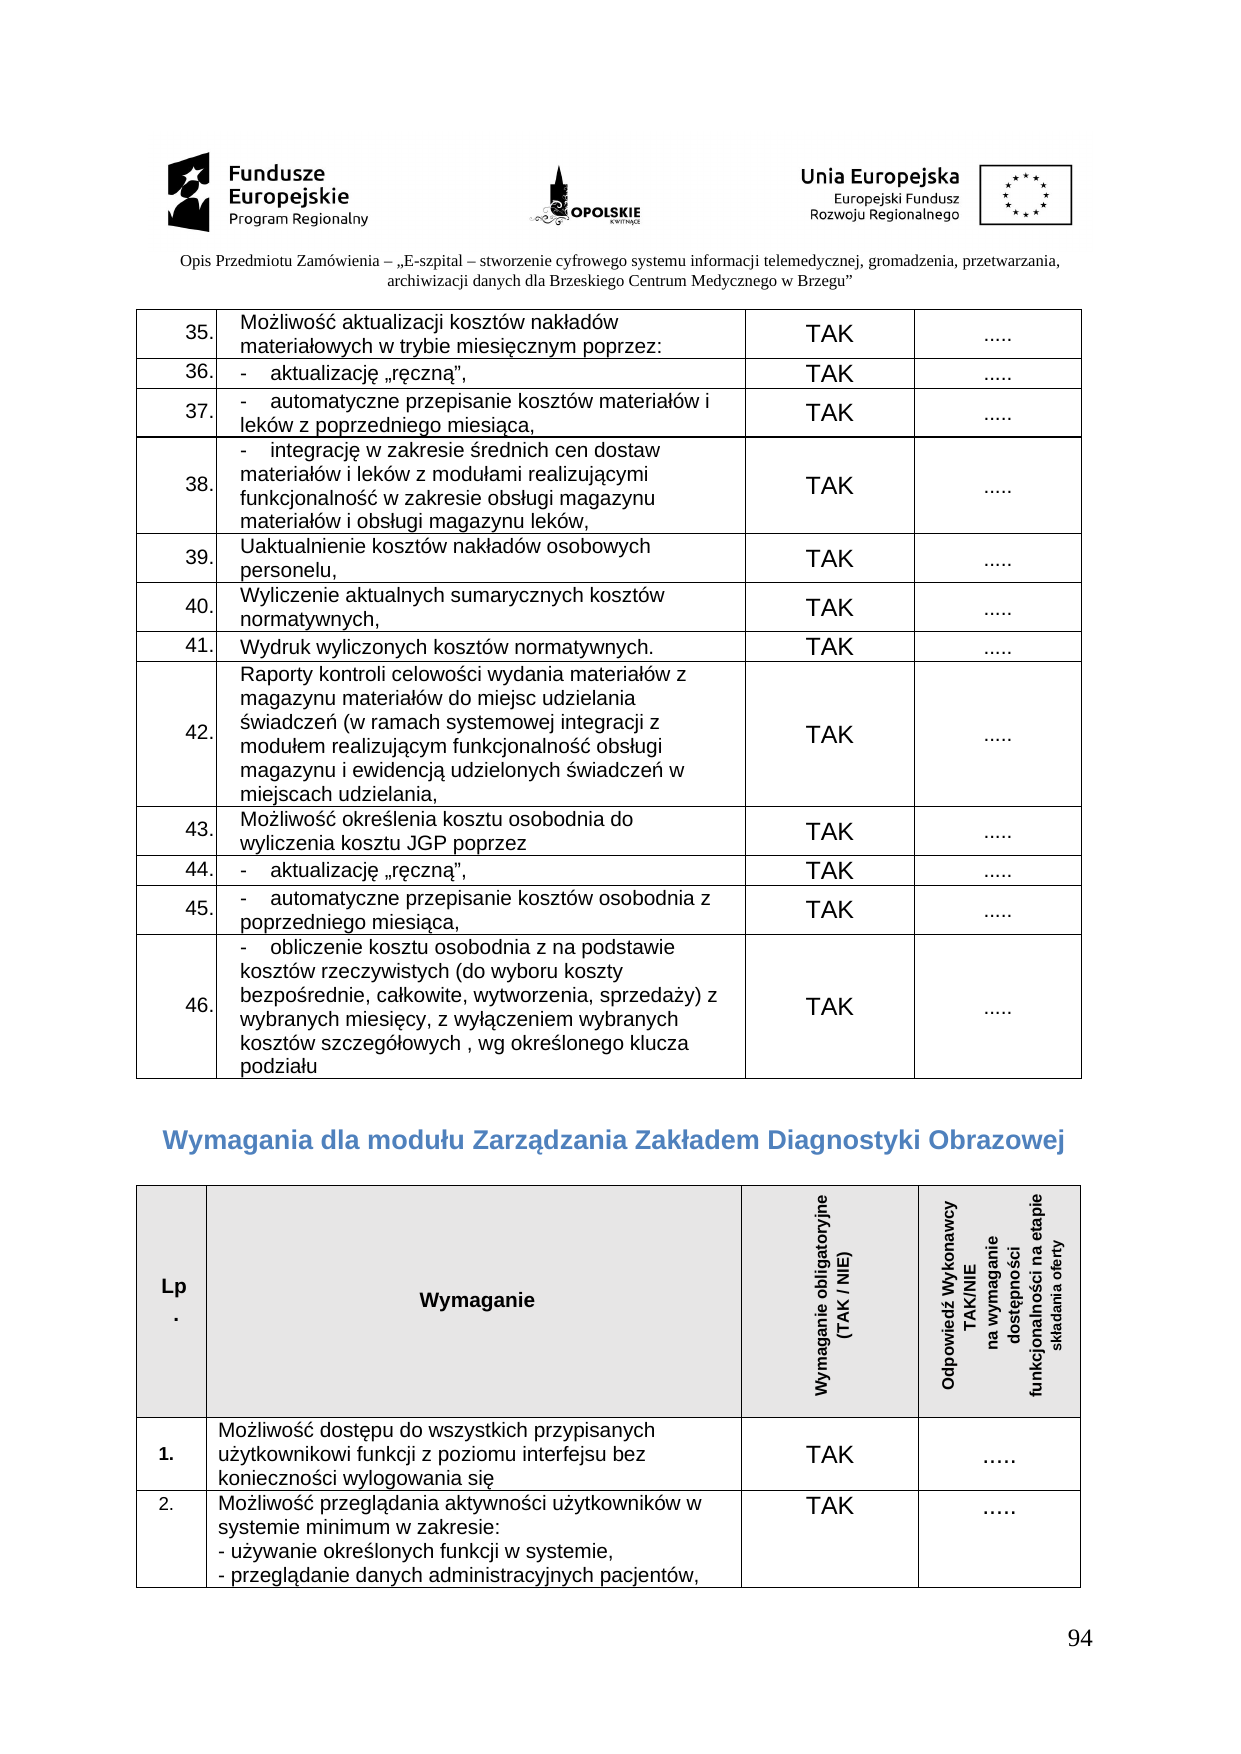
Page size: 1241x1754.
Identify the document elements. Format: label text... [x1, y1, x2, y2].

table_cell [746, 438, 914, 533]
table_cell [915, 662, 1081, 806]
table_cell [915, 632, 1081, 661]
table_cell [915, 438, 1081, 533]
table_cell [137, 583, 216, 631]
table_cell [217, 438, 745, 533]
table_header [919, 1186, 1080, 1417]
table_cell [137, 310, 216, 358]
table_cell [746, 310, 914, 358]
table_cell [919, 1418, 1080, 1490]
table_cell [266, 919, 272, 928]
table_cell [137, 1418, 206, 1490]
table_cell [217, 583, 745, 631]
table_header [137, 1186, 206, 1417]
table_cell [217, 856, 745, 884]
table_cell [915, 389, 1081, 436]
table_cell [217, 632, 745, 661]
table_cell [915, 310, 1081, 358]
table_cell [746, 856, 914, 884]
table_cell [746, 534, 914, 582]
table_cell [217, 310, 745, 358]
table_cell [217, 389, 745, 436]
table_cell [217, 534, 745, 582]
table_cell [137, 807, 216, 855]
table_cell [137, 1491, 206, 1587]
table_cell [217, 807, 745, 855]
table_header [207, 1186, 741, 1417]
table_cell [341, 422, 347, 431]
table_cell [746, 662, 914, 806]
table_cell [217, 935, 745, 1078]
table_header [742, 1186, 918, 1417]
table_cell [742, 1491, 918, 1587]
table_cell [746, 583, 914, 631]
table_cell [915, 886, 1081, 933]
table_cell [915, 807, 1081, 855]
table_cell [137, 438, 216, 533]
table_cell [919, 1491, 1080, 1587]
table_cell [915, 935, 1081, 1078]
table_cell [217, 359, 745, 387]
picture [147, 131, 1093, 252]
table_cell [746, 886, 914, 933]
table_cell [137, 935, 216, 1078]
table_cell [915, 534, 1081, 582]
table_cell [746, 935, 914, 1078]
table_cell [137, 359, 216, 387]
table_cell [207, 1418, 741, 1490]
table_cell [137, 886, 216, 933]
subtitle Wymagania dla modułu Zarządzania Zakładem Diagnostyki Obrazowej [162, 1124, 1093, 1155]
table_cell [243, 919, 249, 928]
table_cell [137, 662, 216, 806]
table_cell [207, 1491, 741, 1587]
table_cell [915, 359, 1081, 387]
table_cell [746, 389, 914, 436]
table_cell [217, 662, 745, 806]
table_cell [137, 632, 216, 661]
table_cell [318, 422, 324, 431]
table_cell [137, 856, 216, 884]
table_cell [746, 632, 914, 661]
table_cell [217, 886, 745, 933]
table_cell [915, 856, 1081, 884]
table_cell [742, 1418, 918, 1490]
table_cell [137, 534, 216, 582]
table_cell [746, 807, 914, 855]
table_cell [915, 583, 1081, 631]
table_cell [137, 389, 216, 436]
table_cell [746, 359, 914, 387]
